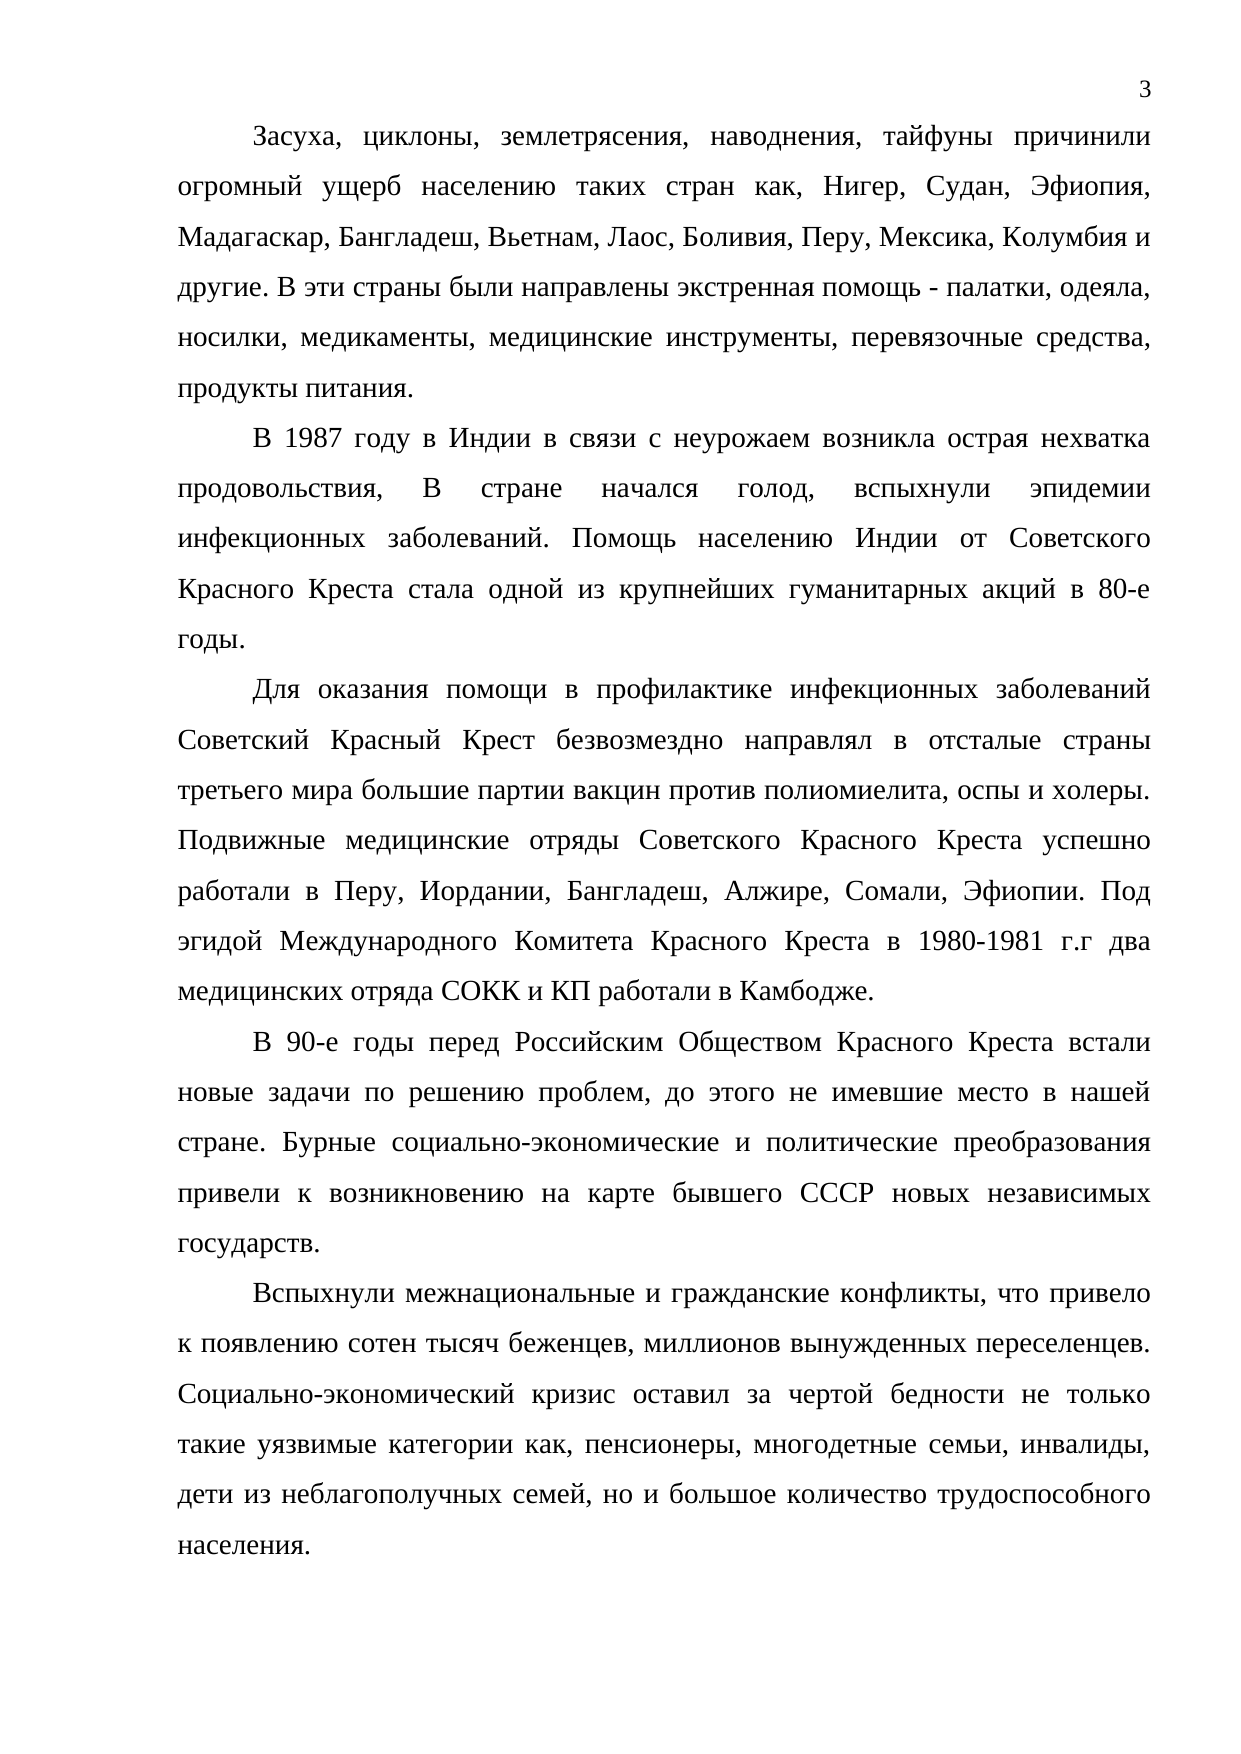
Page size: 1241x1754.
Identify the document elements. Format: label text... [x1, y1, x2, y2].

text Вспыхнули межнациональные и гражданские конфликты, что привело к появлению сотен тысяч беженцев, миллионов вынужденных переселенцев. Социально-экономический кризис оставил за чертой бедности не только такие уязвимые категории как, пенсионеры, многодетные семьи, инвалиды, дети из неблагополучных семей, но и большое количество трудоспособного населения. [177, 1275, 1152, 1560]
text В 90-е годы перед Российским Обществом Красного Креста встали новые задачи по решению проблем, до этого не имевшие место в нашей стране. Бурные социально-экономические и политические преобразования привели к возникновению на карте бывшего СССР новых независимых государств. [177, 1024, 1152, 1258]
text Для оказания помощи в профилактике инфекционных заболеваний Советский Красный Крест безвозмездно направлял в отсталые страны третьего мира большие партии вакцин против полиомиелита, оспы и холеры. Подвижные медицинские отряды Советского Красного Креста успешно работали в Перу, Иордании, Бангладеш, Алжире, Сомали, Эфиопии. Под эгидой Международного Комитета Красного Креста в 1980-1981 г.г два медицинских отряда СОКК и КП работали в Камбодже. [177, 672, 1152, 1007]
text Засуха, циклоны, землетрясения, наводнения, тайфуны причинили огромный ущерб населению таких стран как, Нигер, Судан, Эфиопия, Мадагаскар, Бангладеш, Вьетнам, Лаос, Боливия, Перу, Мексика, Колумбия и другие. В эти страны были направлены экстренная помощь - палатки, одеяла, носилки, медикаменты, медицинские инструменты, перевязочные средства, продукты питания. [177, 118, 1152, 403]
text В 1987 году в Индии в связи с неурожаем возникла острая нехватка продовольствия, В стране начался голод, вспыхнули эпидемии инфекционных заболеваний. Помощь населению Индии от Советского Красного Креста стала одной из крупнейших гуманитарных акций в 80-е годы. [177, 420, 1152, 655]
